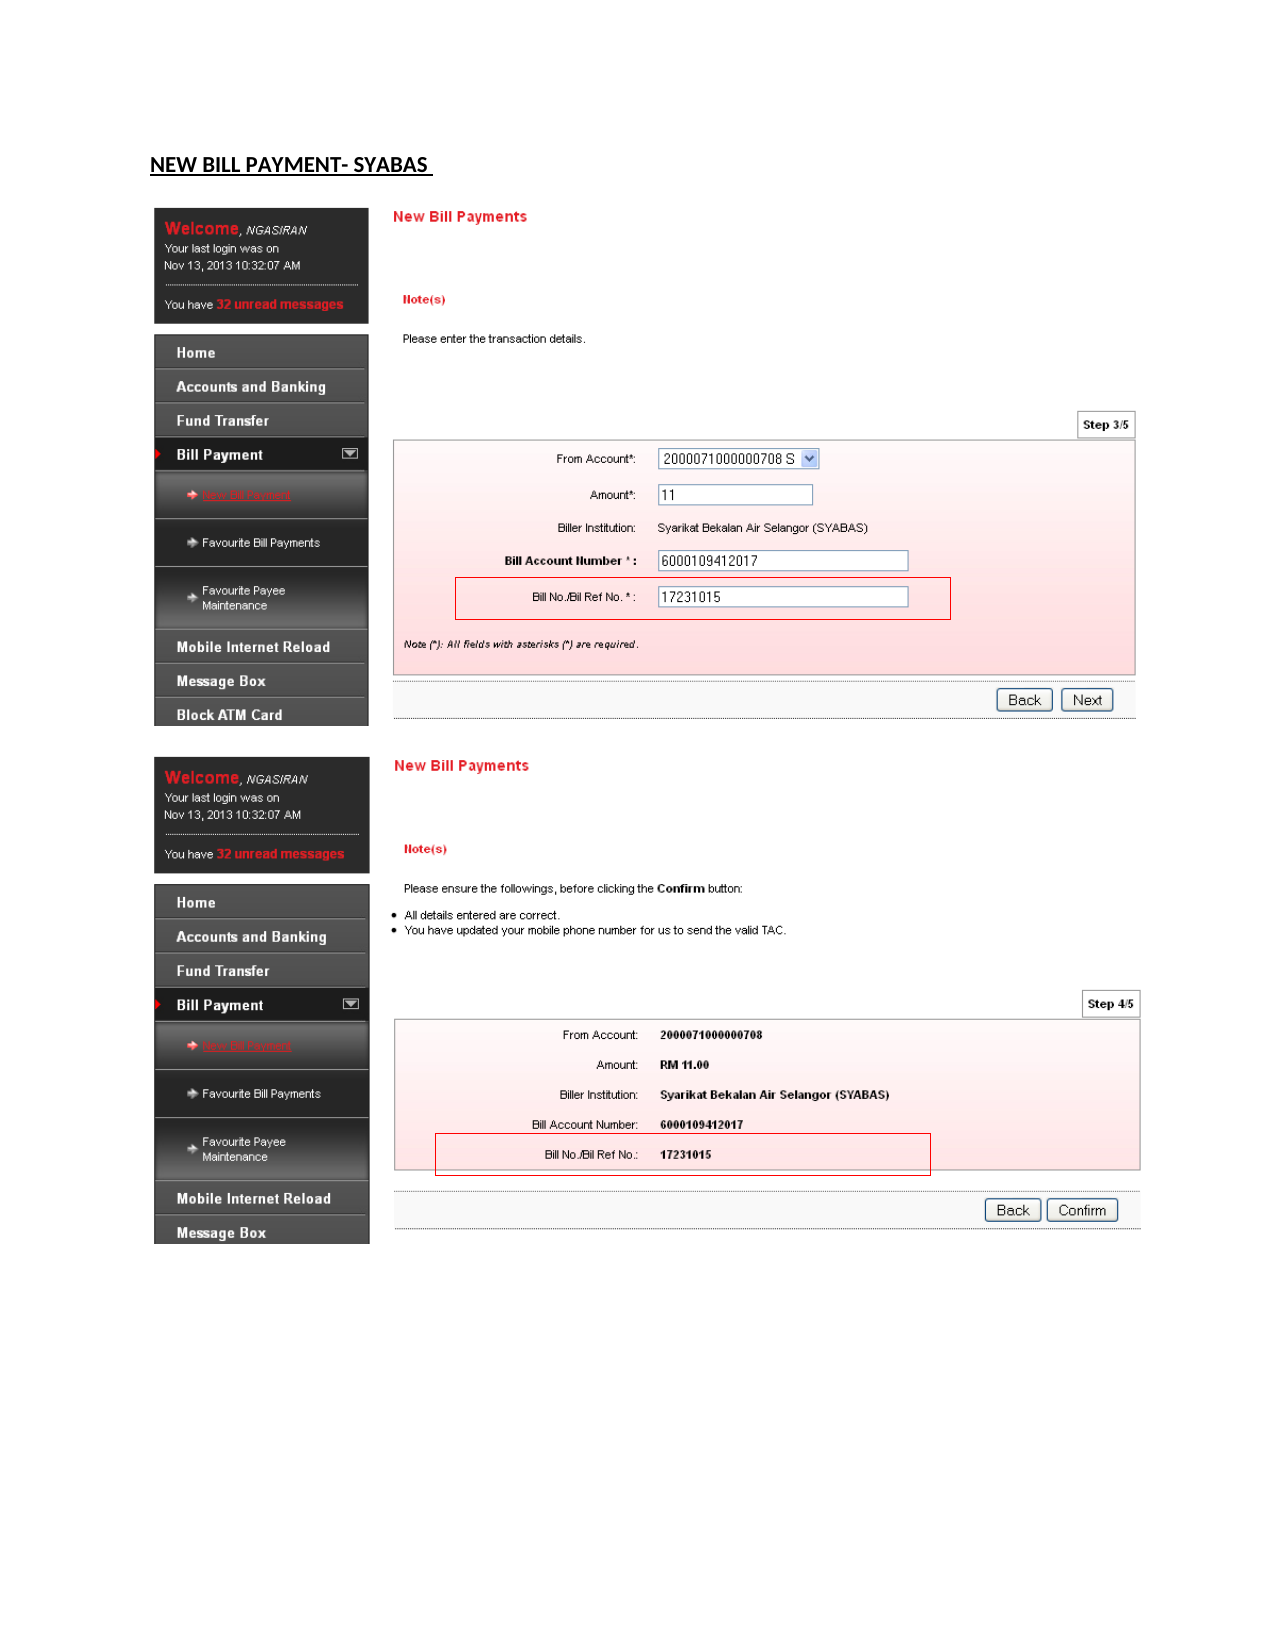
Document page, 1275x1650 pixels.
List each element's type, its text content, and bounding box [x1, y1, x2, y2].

picture [150, 750, 1146, 1244]
text NEW BILL PAYMENT- SYABAS [150, 150, 1125, 178]
picture [150, 203, 1138, 726]
